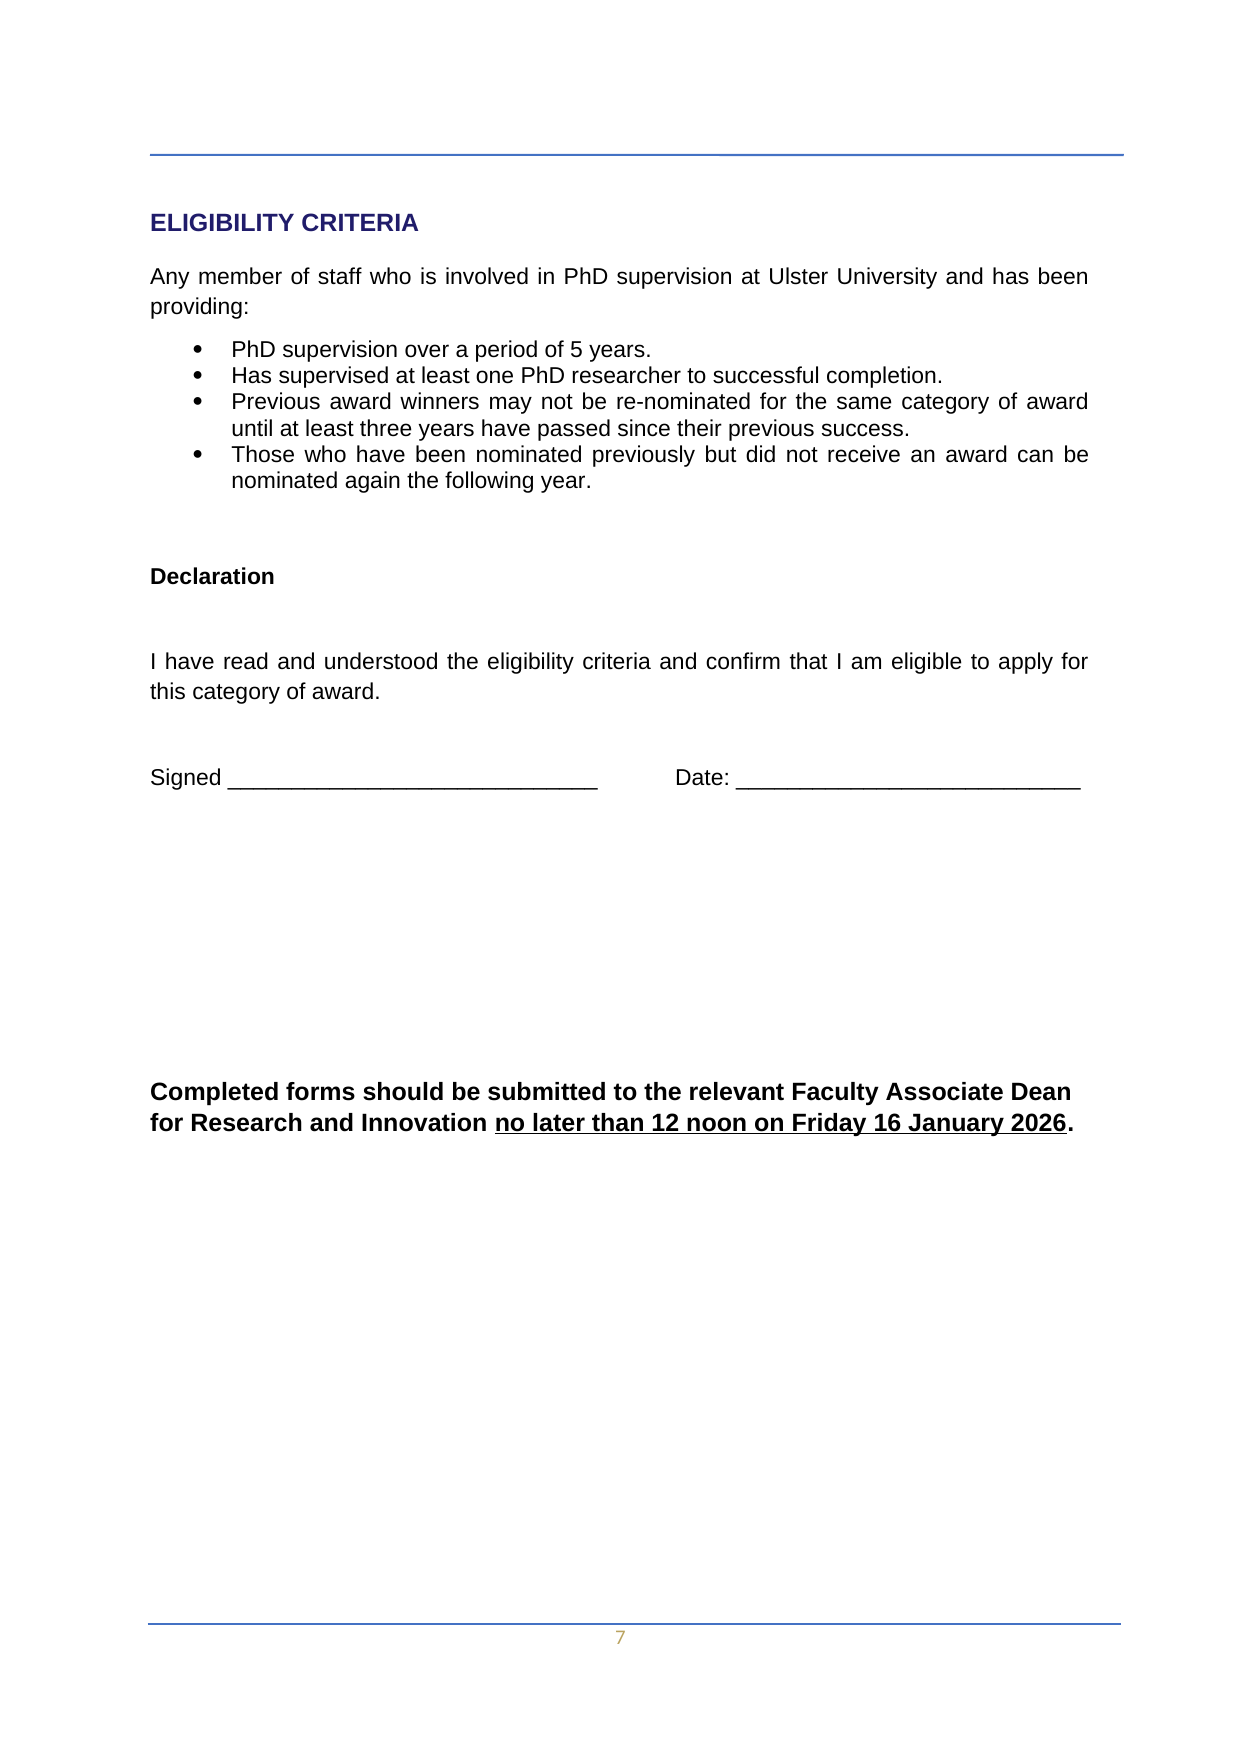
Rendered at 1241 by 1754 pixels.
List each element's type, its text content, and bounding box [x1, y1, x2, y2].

list Those who have been nominated previously but did not receive an award can be nominated again the following year. [194, 441, 1090, 494]
text Declaration [150, 563, 1090, 589]
text Completed forms should be submitted to the relevant Faculty Associate Dean for Research and Innovation no later than 12 noon on Friday 16 January 2026. [150, 1077, 1090, 1137]
text Any member of staff who is involved in PhD supervision at Ulster University and has been providing: [150, 263, 1090, 319]
list Has supervised at least one PhD researcher to successful completion. [194, 362, 1090, 388]
list Previous award winners may not be re-nominated for the same category of award until at least three years have passed since their previous success. [194, 388, 1090, 441]
text Signed _____________________________ Date: ___________________________ [150, 764, 1090, 790]
list PhD supervision over a period of 5 years. [194, 336, 1090, 362]
text I have read and understood the eligibility criteria and confirm that I am eligible to apply for this category of award. [150, 674, 1090, 705]
text ELIGIBILITY CRITERIA [150, 207, 1090, 236]
